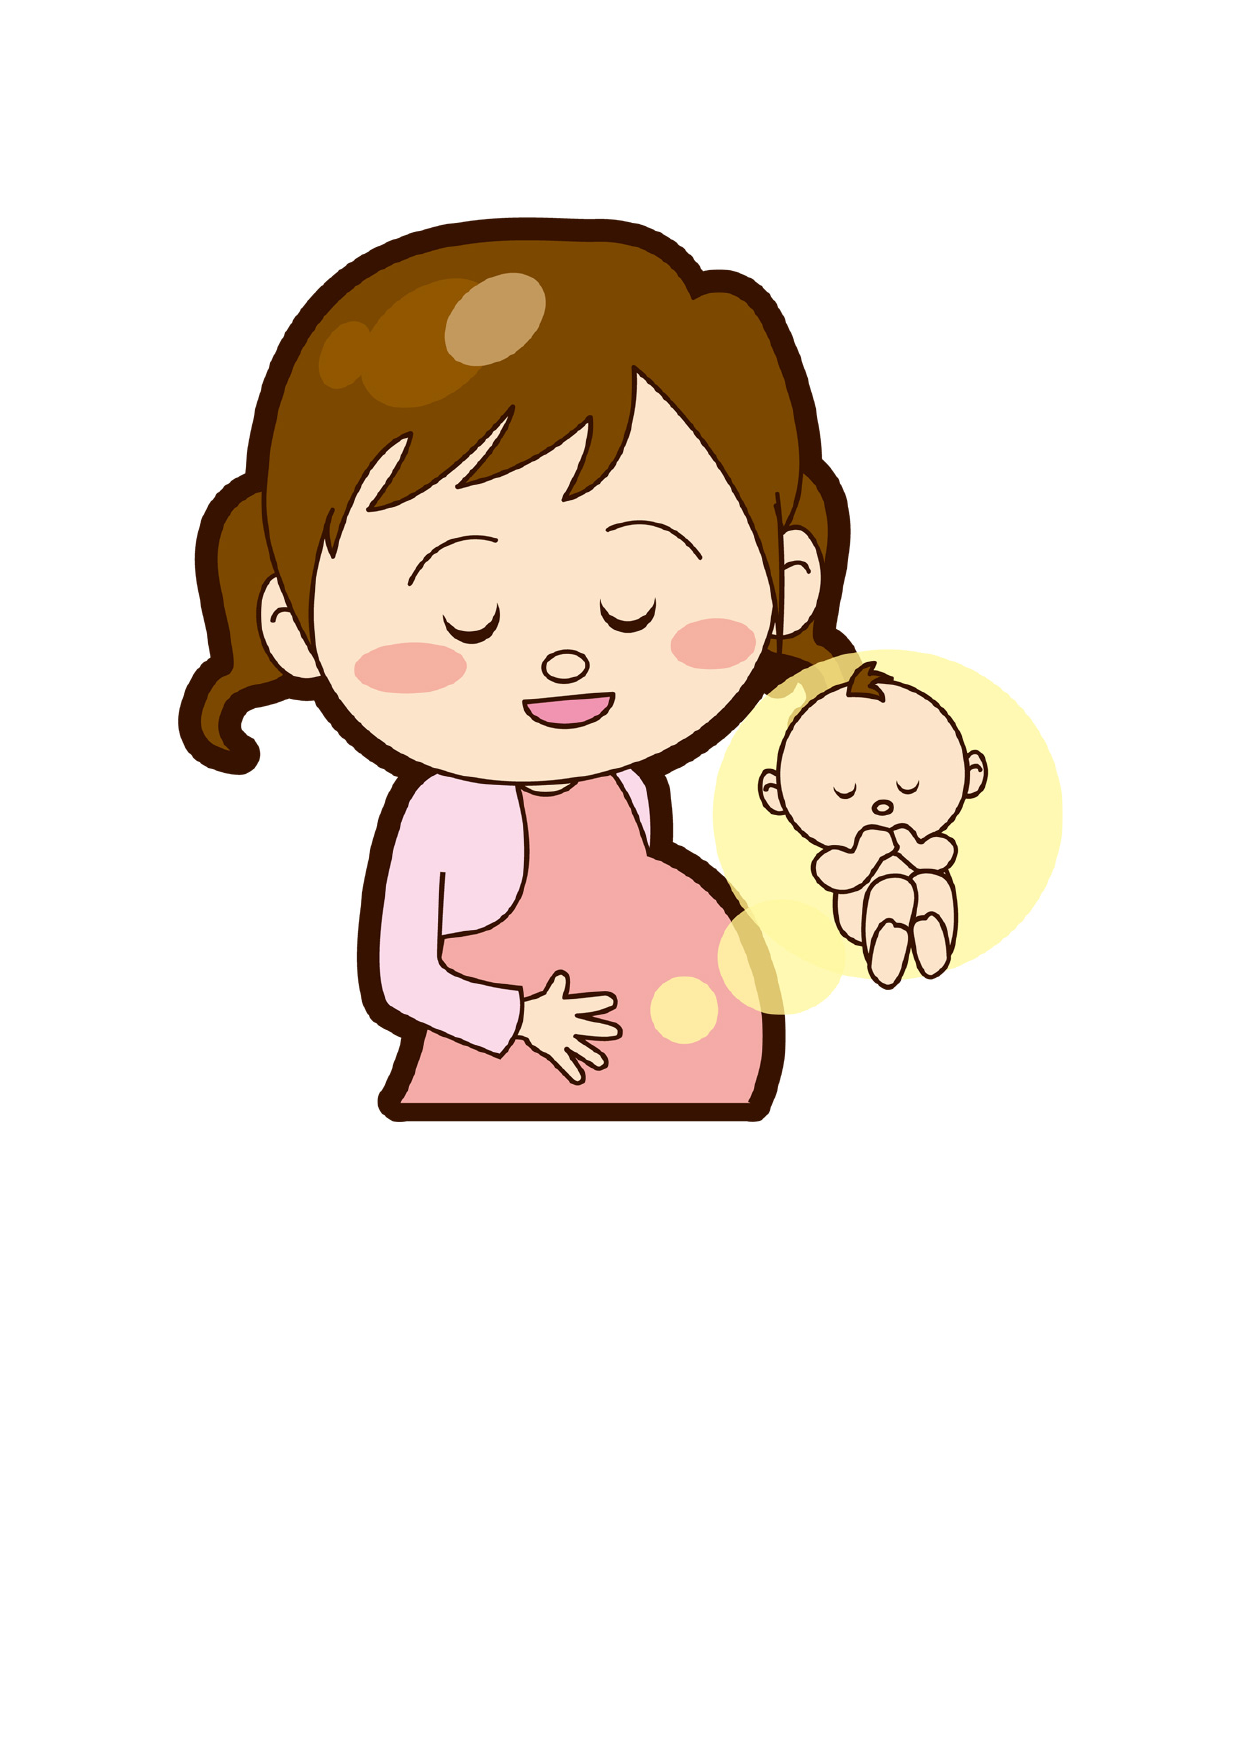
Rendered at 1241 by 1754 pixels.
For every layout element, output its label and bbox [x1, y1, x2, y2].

picture [177, 216, 1063, 1122]
